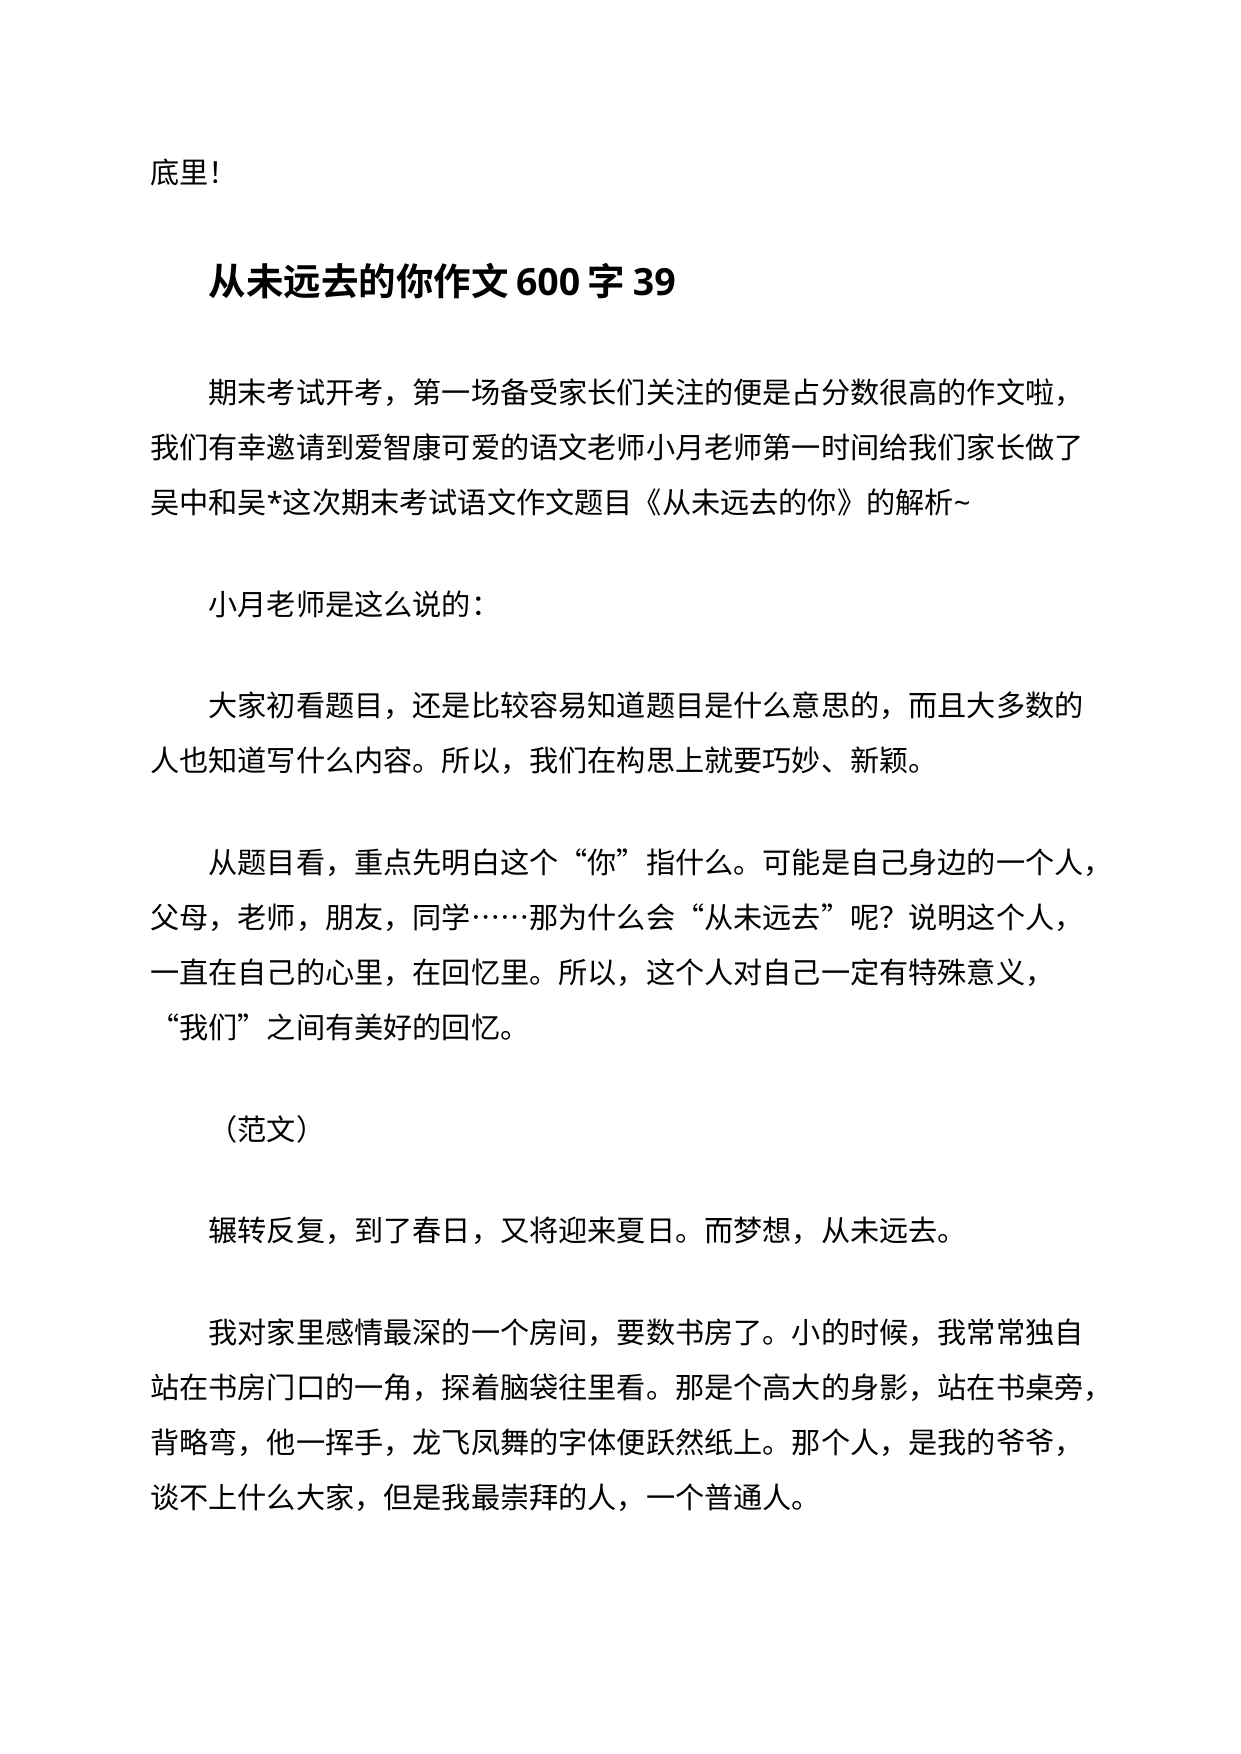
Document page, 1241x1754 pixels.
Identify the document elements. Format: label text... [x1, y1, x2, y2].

text （范文） [150, 1106, 1090, 1148]
text 小月老师是这么说的： [150, 581, 1090, 623]
text 辗转反复，到了春日，又将迎来夏日。而梦想，从未远去。 [150, 1208, 1090, 1250]
text 大家初看题目，还是比较容易知道题目是什么意思的，而且大多数的人也知道写什么内容。所以，我们在构思上就要巧妙、新颖。 [150, 683, 1090, 780]
text 从未远去的你作文600字39 [150, 252, 1090, 306]
text 期末考试开考，第一场备受家长们关注的便是占分数很高的作文啦，我们有幸邀请到爱智康可爱的语文老师小月老师第一时间给我们家长做了吴中和吴*这次期末考试语文作文题目《从未远去的你》的解析~ [150, 369, 1090, 522]
text 我对家里感情最深的一个房间，要数书房了。小的时候，我常常独自站在书房门口的一角，探着脑袋往里看。那是个高大的身影，站在书桌旁，背略弯，他一挥手，龙飞凤舞的字体便跃然纸上。那个人，是我的爷爷，谈不上什么大家，但是我最崇拜的人，一个普通人。 [150, 1309, 1090, 1517]
text 从题目看，重点先明白这个“你”指什么。可能是自己身边的一个人，父母，老师，朋友，同学……那为什么会“从未远去”呢？说明这个人，一直在自己的心里，在回忆里。所以，这个人对自己一定有特殊意义，“我们”之间有美好的回忆。 [150, 839, 1090, 1047]
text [150, 150, 1090, 192]
